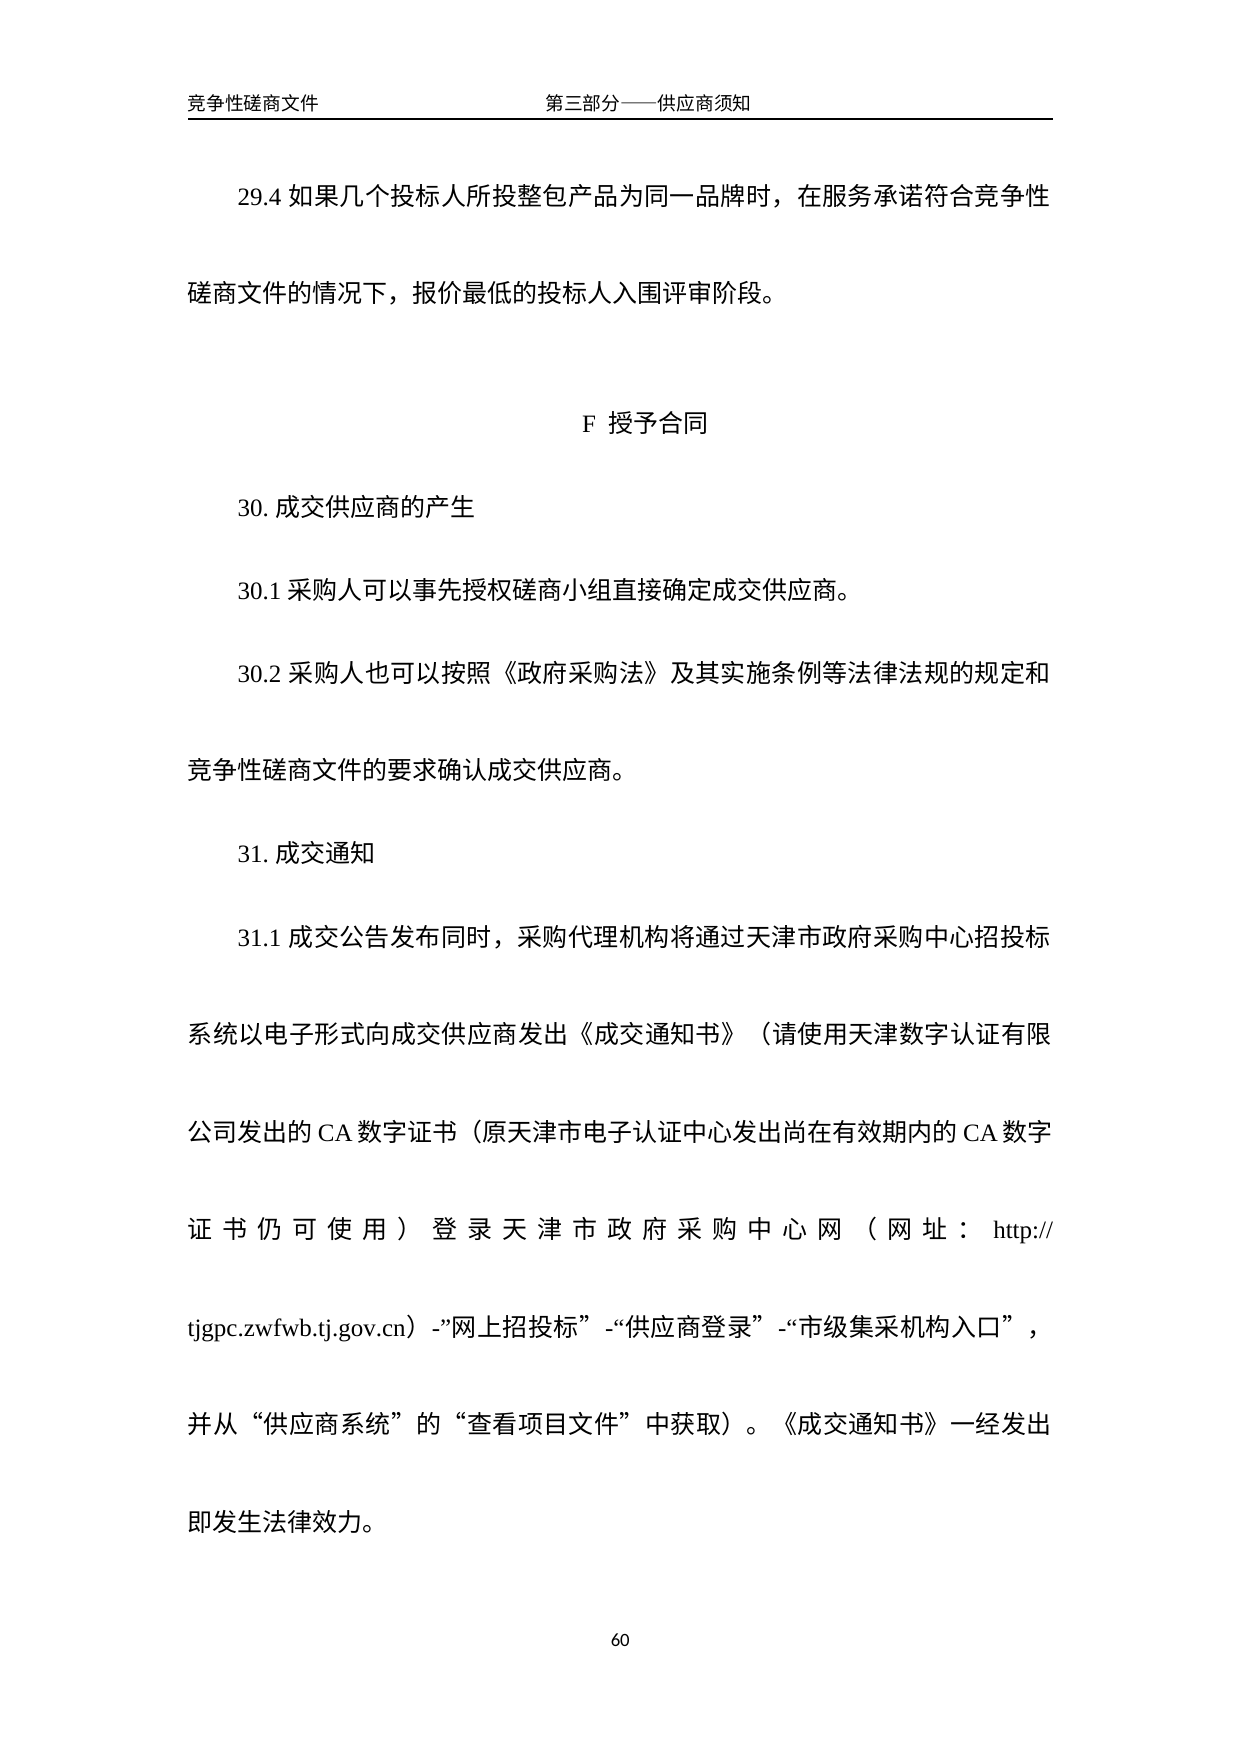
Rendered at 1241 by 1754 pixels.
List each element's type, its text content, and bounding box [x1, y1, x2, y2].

text 30.1 采购人可以事先授权磋商小组直接确定成交供应商。 [187, 556, 1053, 621]
text 30. 成交供应商的产生 [187, 473, 1053, 538]
text 29.4 如果几个投标人所投整包产品为同一品牌时，在服务承诺符合竞争性磋商文件的情况下，报价最低的投标人入围评审阶段。 [187, 162, 1053, 324]
text 30.2 采购人也可以按照《政府采购法》及其实施条例等法律法规的规定和竞争性磋商文件的要求确认成交供应商。 [187, 639, 1053, 801]
text 31.1 成交公告发布同时，采购代理机构将通过天津市政府采购中心招投标系统以电子形式向成交供应商发出《成交通知书》（请使用天津数字认证有限公司发出的CA数字证书（原天津市电子认证中心发出尚在有效期内的CA数字证书仍可使用）登录天津市政府采购中心网（网址：http://tjgpc.zwfwb.tj.gov.cn）-”网上招投标”-“供应商登录”-“市级集采机构入口”，并从“供应商系统”的“查看项目文件”中获取）。《成交通知书》一经发出即发生法律效力。 [187, 903, 1053, 1553]
text F 授予合同 [187, 389, 1053, 454]
text 31. 成交通知 [187, 819, 1053, 884]
